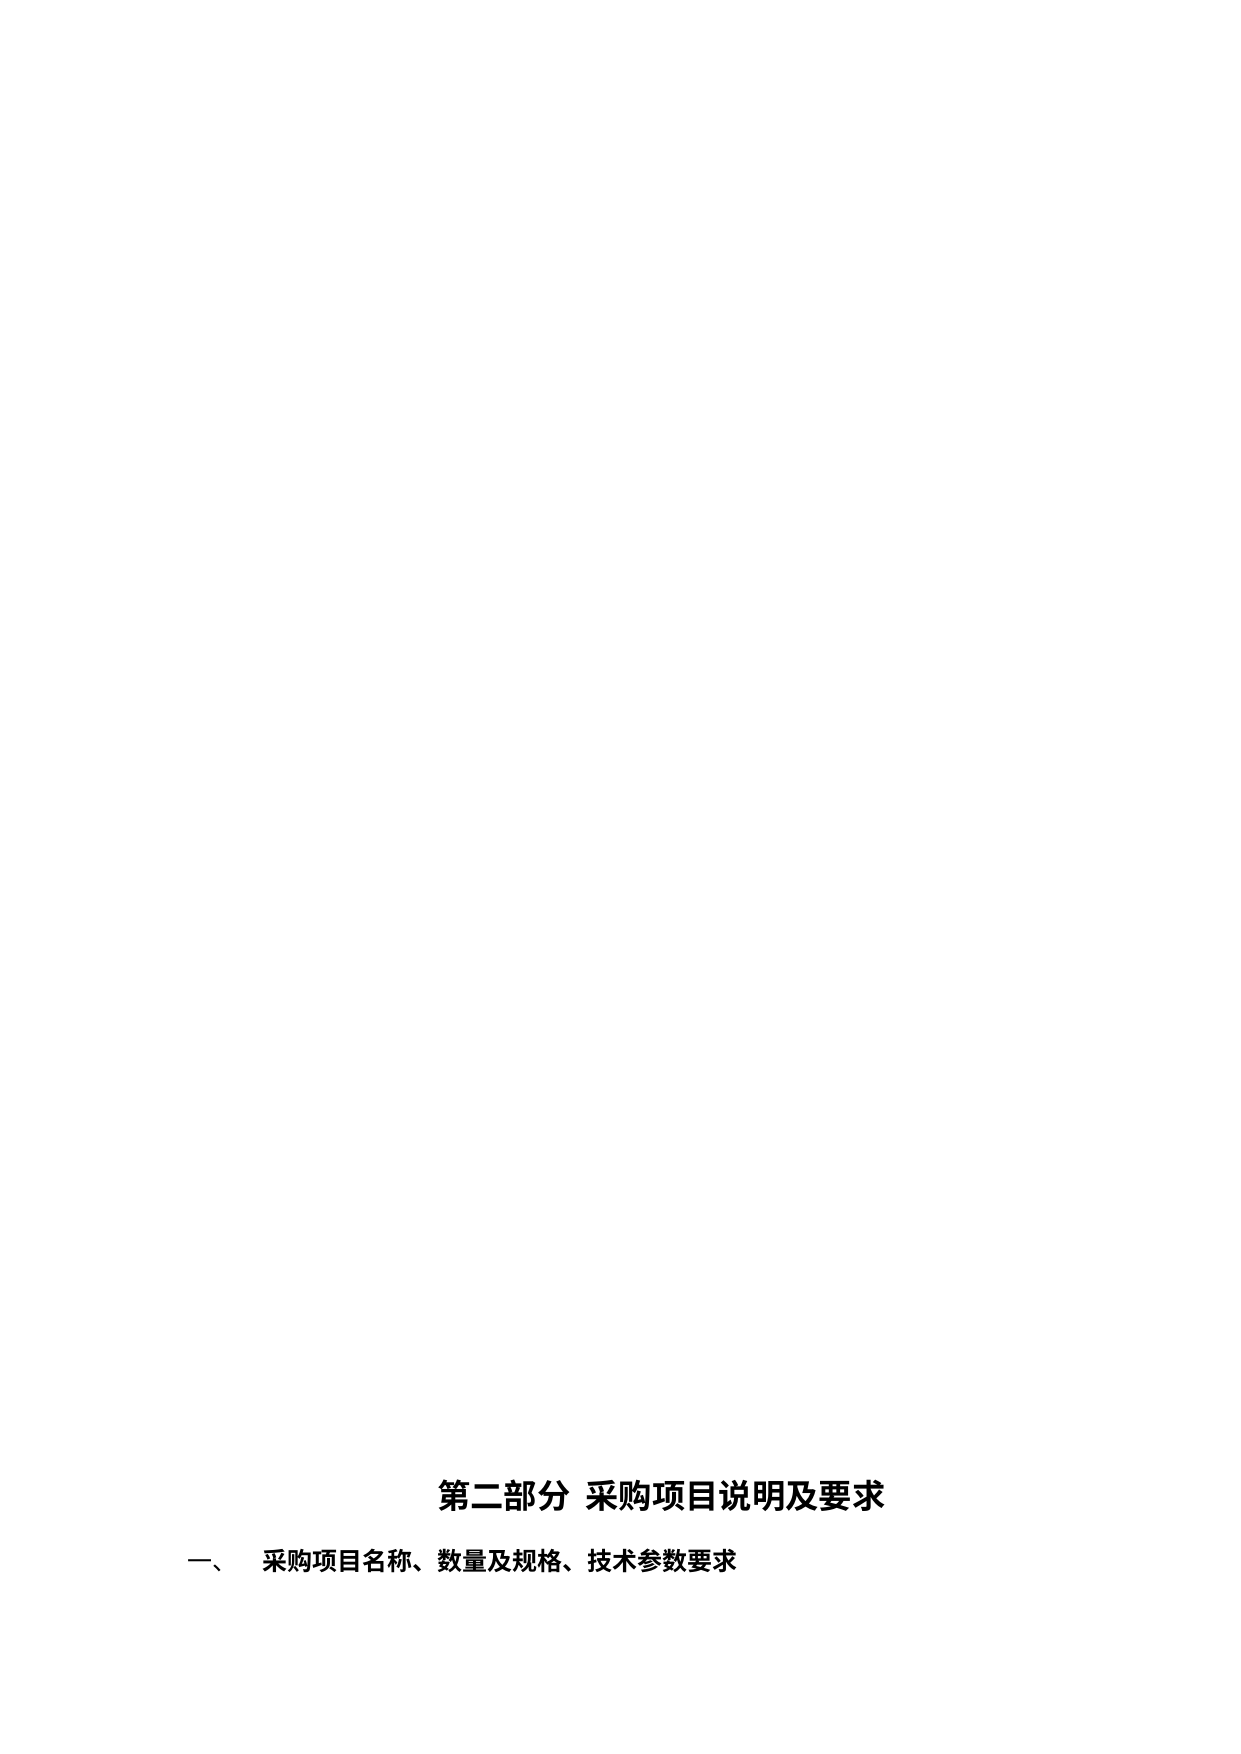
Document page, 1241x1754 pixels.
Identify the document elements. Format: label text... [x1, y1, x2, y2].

text 第二部分 采购项目说明及要求 [187, 1462, 1053, 1527]
list 采购项目名称、数量及规格、技术参数要求 [187, 1527, 1053, 1592]
